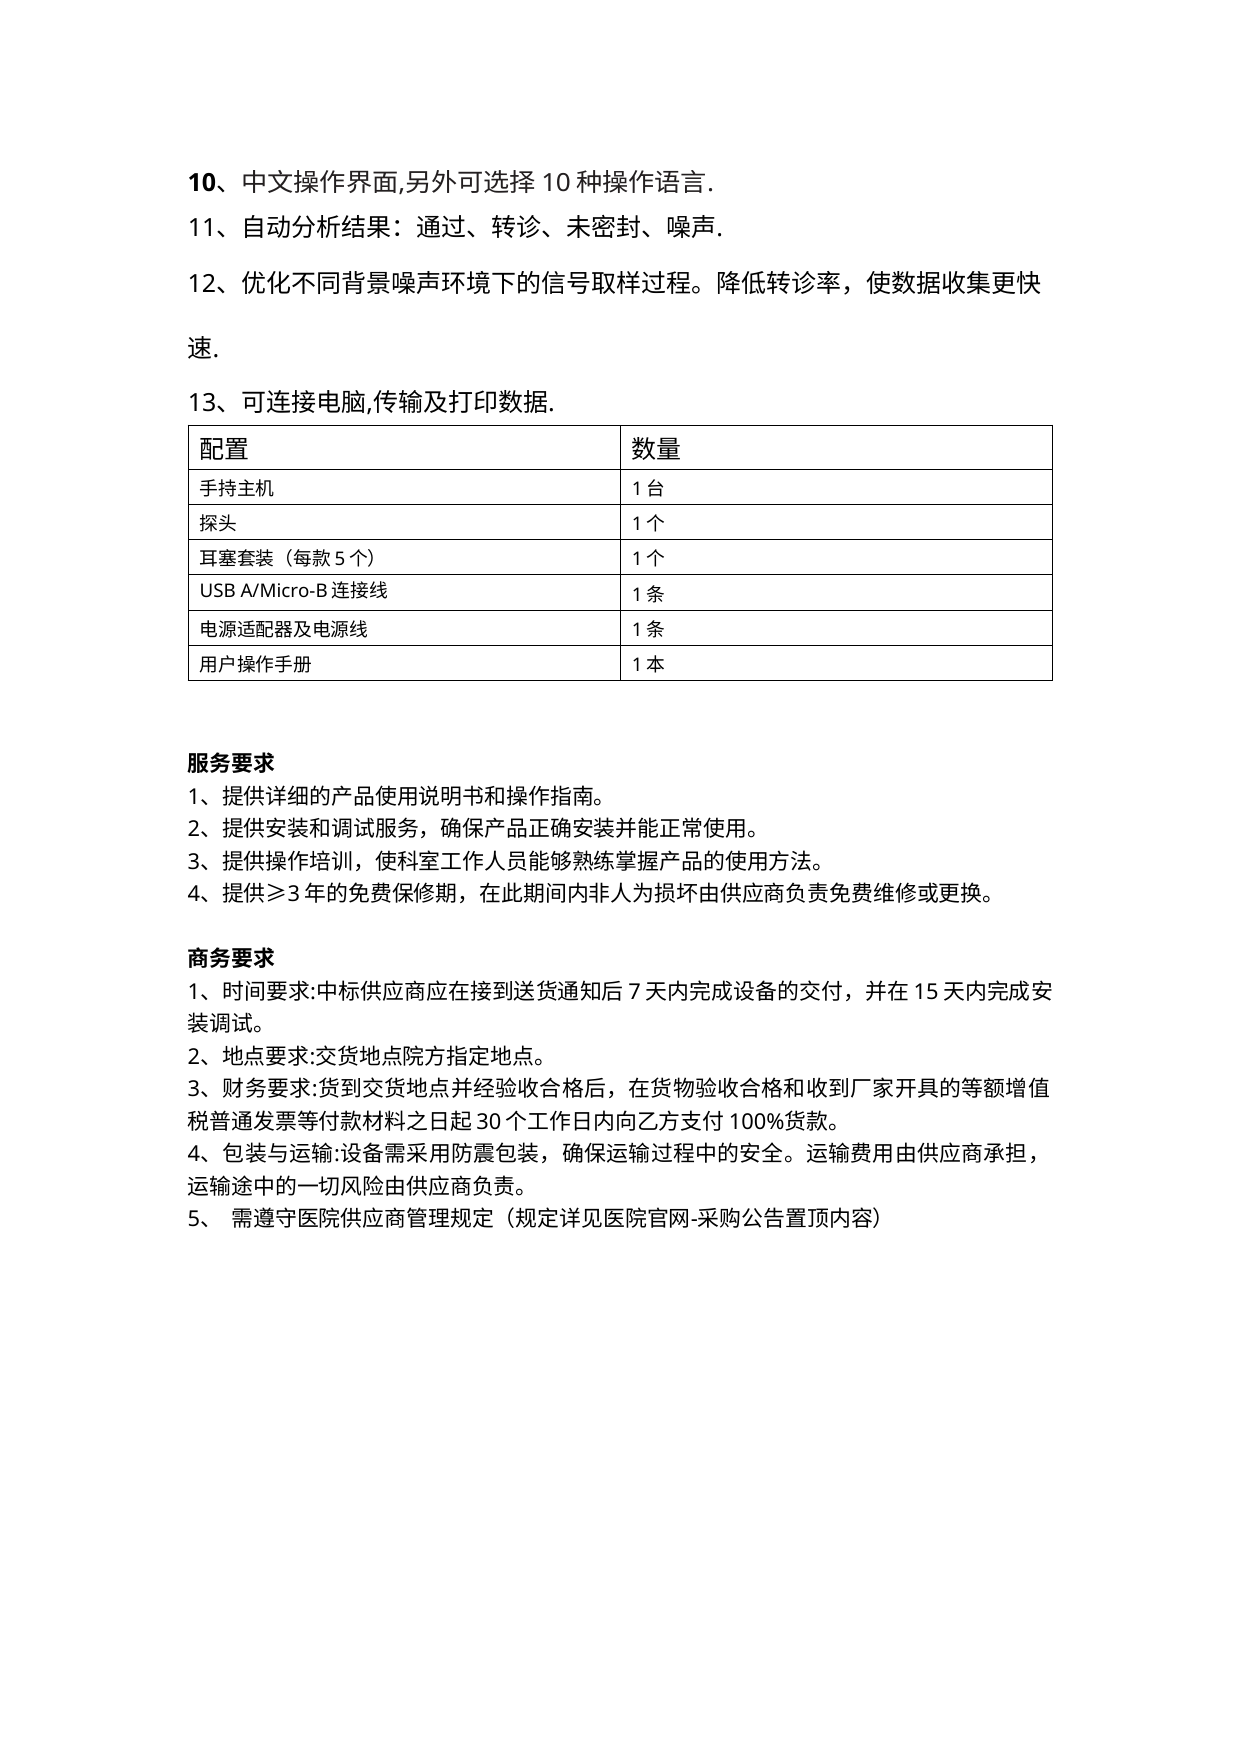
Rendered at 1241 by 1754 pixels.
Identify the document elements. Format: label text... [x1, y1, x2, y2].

table_cell 1个 [621, 540, 1052, 574]
text 10、中文操作界面,另外可选择10种操作语言. [187, 162, 978, 198]
text 1、时间要求:中标供应商应在接到送货通知后7天内完成设备的交付，并在15天内完成安装调试。 [187, 973, 1053, 1038]
table_header 配置 [189, 426, 620, 469]
table_cell 探头 [189, 505, 620, 539]
table_cell 1本 [621, 646, 1052, 680]
table_cell 手持主机 [189, 470, 620, 504]
text 4、提供≥3年的免费保修期，在此期间内非人为损坏由供应商负责免费维修或更换。 [187, 876, 1053, 908]
table_header 数量 [621, 426, 1052, 469]
table_cell 1条 [621, 575, 1052, 609]
text 4、包装与运输:设备需采用防震包装，确保运输过程中的安全。运输费用由供应商承担，运输途中的一切风险由供应商负责。 [187, 1136, 1053, 1201]
text 12、优化不同背景噪声环境下的信号取样过程。降低转诊率，使数据收集更快速. [187, 249, 1053, 379]
table_cell 用户操作手册 [189, 646, 620, 680]
table_cell 电源适配器及电源线 [189, 611, 620, 645]
table_cell 1台 [621, 470, 1052, 504]
text 3、财务要求:货到交货地点并经验收合格后，在货物验收合格和收到厂家开具的等额增值税普通发票等付款材料之日起30个工作日内向乙方支付100%货款。 [187, 1071, 1053, 1136]
text 3、提供操作培训，使科室工作人员能够熟练掌握产品的使用方法。 [187, 843, 1053, 876]
text 商务要求 [187, 941, 1053, 973]
table_cell 1个 [621, 505, 1052, 539]
text 1、提供详细的产品使用说明书和操作指南。 [187, 778, 1053, 811]
text 服务要求 [187, 746, 1053, 778]
table_cell 耳塞套装（每款5个） [189, 540, 620, 574]
text 5、 需遵守医院供应商管理规定（规定详见医院官网-采购公告置顶内容） [187, 1201, 1053, 1233]
text 2、提供安装和调试服务，确保产品正确安装并能正常使用。 [187, 811, 1053, 843]
text 2、地点要求:交货地点院方指定地点。 [187, 1038, 1053, 1071]
table_cell 1条 [621, 611, 1052, 645]
table_cell USB A/Micro-B连接线 [189, 575, 620, 609]
text 13、可连接电脑,传输及打印数据. [188, 383, 978, 419]
text 11、自动分析结果：通过、转诊、未密封、噪声. [188, 207, 978, 244]
